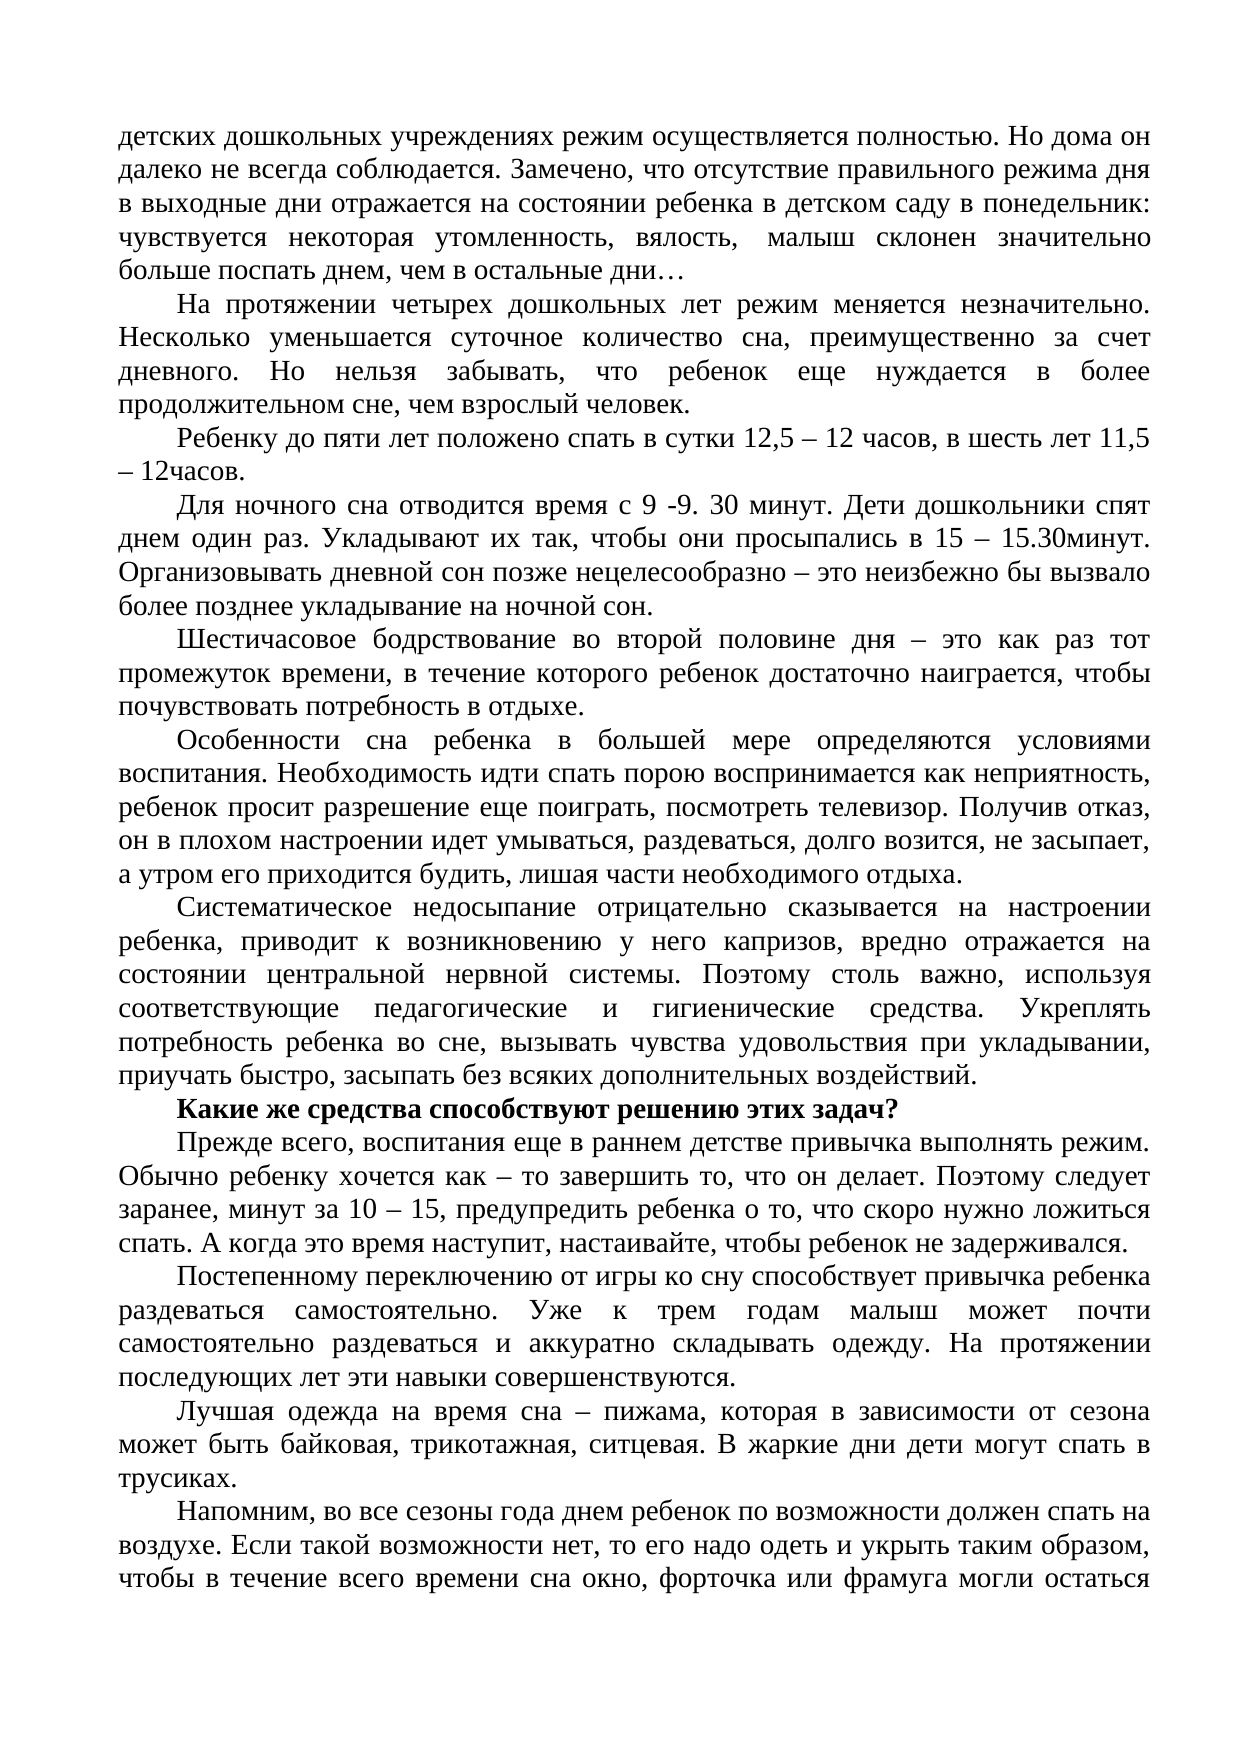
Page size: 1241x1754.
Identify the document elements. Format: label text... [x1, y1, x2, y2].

text Ребенку до пяти лет положено спать в сутки 12,5 – 12 часов, в шесть лет 11,5 – 12часов. [118, 420, 1152, 487]
text Для ночного сна отводится время с 9 -9. 30 минут. Дети дошкольники спят днем один раз. Укладывают их так, чтобы они просыпались в 15 – 15.30минут. Организовывать дневной сон позже нецелесообразно – это неизбежно бы вызвало более позднее укладывание на ночной сон. [118, 487, 1152, 621]
text Какие же средства способствуют решению этих задач? [118, 1091, 1152, 1124]
text Лучшая одежда на время сна – пижама, которая в зависимости от сезона может быть байковая, трикотажная, ситцевая. В жаркие дни дети могут спать в трусиках. [118, 1393, 1152, 1493]
text Особенности сна ребенка в большей мере определяются условиями воспитания. Необходимость идти спать порою воспринимается как неприятность, ребенок просит разрешение еще поиграть, посмотреть телевизор. Получив отказ, он в плохом настроении идет умываться, раздеваться, долго возится, не засыпает, а утром его приходится будить, лишая части необходимого отдыха. [118, 722, 1152, 889]
text Систематическое недосыпание отрицательно сказывается на настроении ребенка, приводит к возникновению у него капризов, вредно отражается на состоянии центральной нервной системы. Поэтому столь важно, используя соответствующие педагогические и гигиенические средства. Укреплять потребность ребенка во сне, вызывать чувства удовольствия при укладывании, приучать быстро, засыпать без всяких дополнительных воздействий. [118, 889, 1152, 1091]
text На протяжении четырех дошкольных лет режим меняется незначительно. Несколько уменьшается суточное количество сна, преимущественно за счет дневного. Но нельзя забывать, что ребенок еще нуждается в более продолжительном сне, чем взрослый человек. [118, 286, 1152, 420]
text Постепенному переключению от игры ко сну способствует привычка ребенка раздеваться самостоятельно. Уже к трем годам малыш может почти самостоятельно раздеваться и аккуратно складывать одежду. На протяжении последующих лет эти навыки совершенствуются. [118, 1258, 1152, 1393]
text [118, 1493, 1152, 1594]
text Шестичасовое бодрствование во второй половине дня – это как раз тот промежуток времени, в течение которого ребенок достаточно наиграется, чтобы почувствовать потребность в отдыхе. [118, 621, 1152, 722]
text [118, 118, 1152, 286]
text Прежде всего, воспитания еще в раннем детстве привычка выполнять режим. Обычно ребенку хочется как – то завершить то, что он делает. Поэтому следует заранее, минут за 10 – 15, предупредить ребенка о то, что скоро нужно ложиться спать. А когда это время наступит, настаивайте, чтобы ребенок не задерживался. [118, 1124, 1152, 1258]
